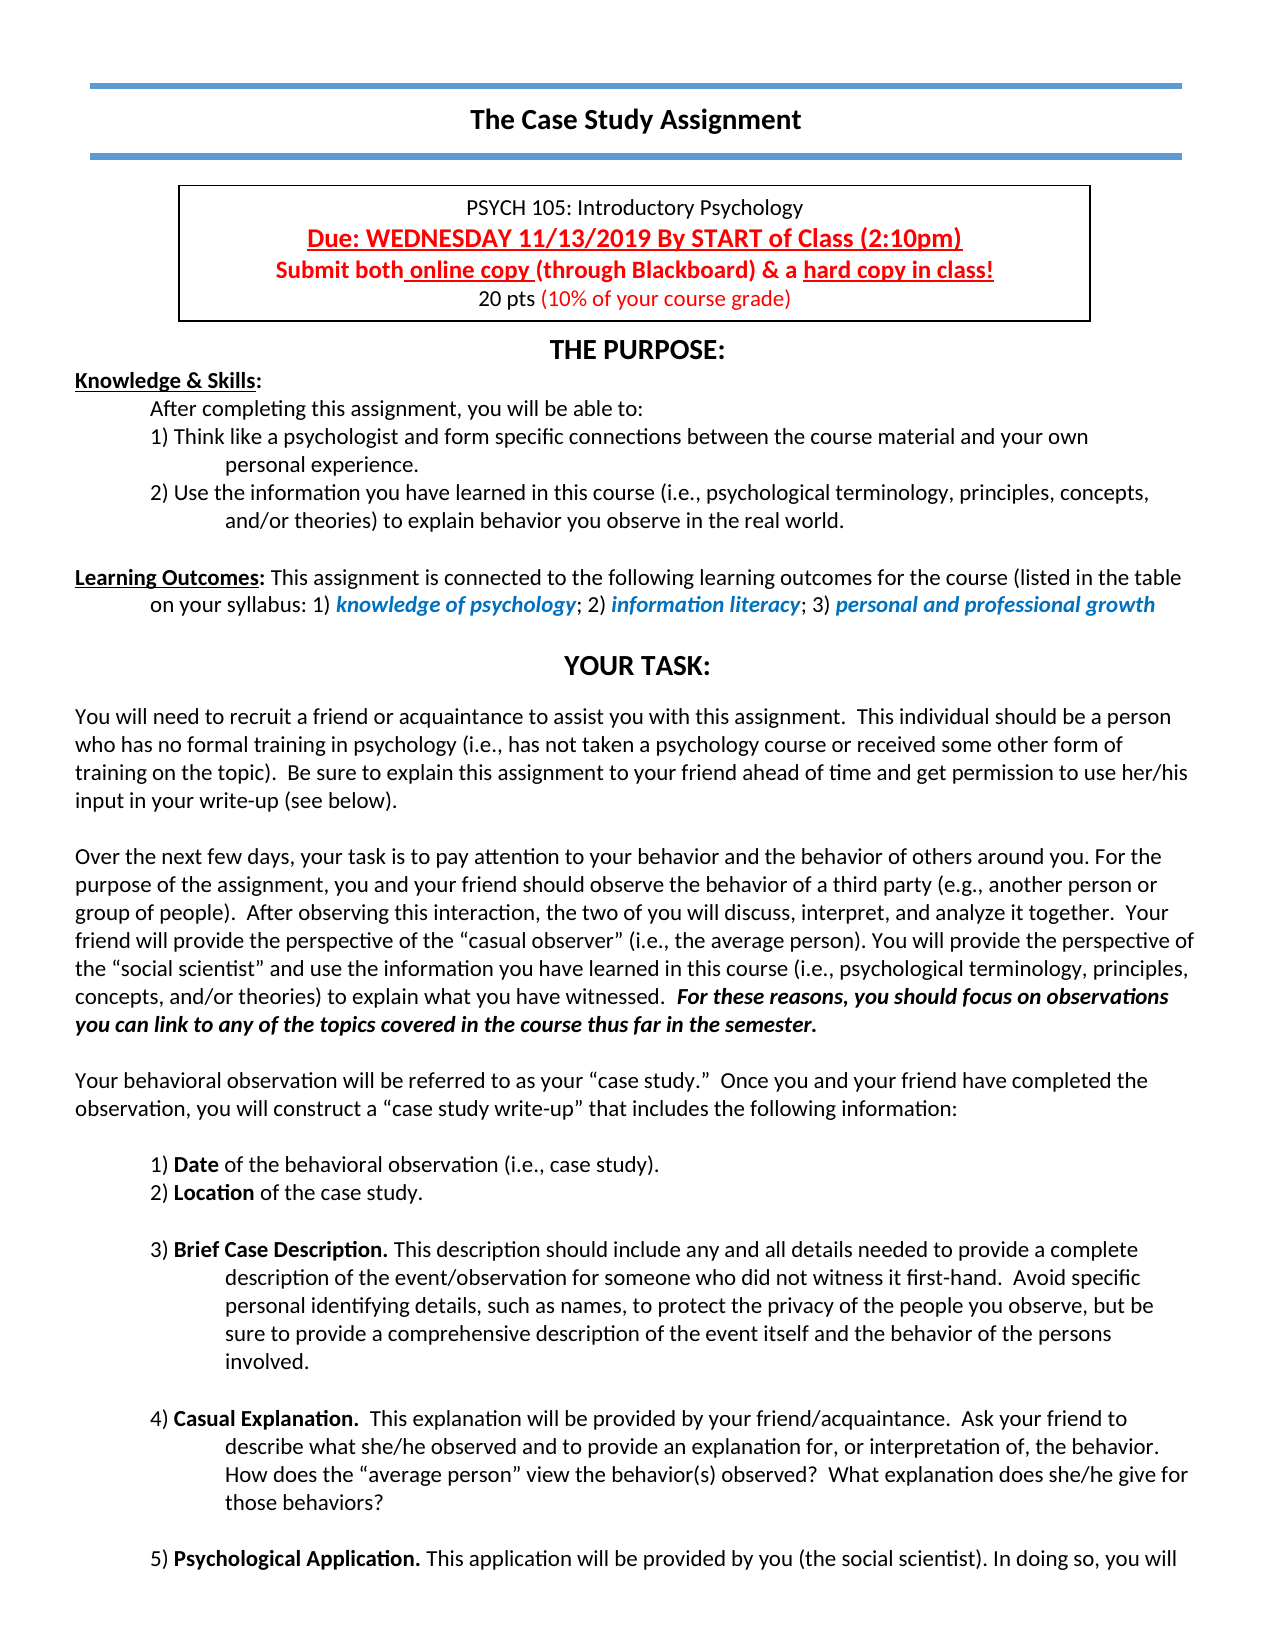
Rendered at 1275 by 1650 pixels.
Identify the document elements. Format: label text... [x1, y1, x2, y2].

text Over the next few days, your task is to pay attention to your behavior and the behavior of others around you. For the purpose of the assignment, you and your friend should observe the behavior of a third party (e.g., another person or group of people). After observing this interaction, the two of you will discuss, interpret, and analyze it together. Your friend will provide the perspective of the “casual observer” (i.e., the average person). You will provide the perspective of the “social scientist” and use the information you have learned in this course (i.e., psychological terminology, principles, concepts, and/or theories) to explain what you have witnessed. For these reasons, you should focus on observations you can link to any of the topics covered in the course thus far in the semester. [75, 842, 1200, 1038]
text 2) Location of the case study. [75, 1178, 1200, 1206]
text Your behavioral observation will be referred to as your “case study.” Once you and your friend have completed the observation, you will construct a “case study write-up” that includes the following information: [75, 1066, 1200, 1122]
text 1) Think like a psychologist and form specific connections between the course material and your own [75, 422, 1200, 451]
text 1) Date of the behavioral observation (i.e., case study). [75, 1150, 1200, 1178]
text 2) Use the information you have learned in this course (i.e., psychological terminology, principles, concepts, [75, 478, 1200, 507]
text Knowledge & Skills: [75, 366, 1200, 394]
text You will need to recruit a friend or acquaintance to assist you with this assignment. This individual should be a person who has no formal training in psychology (i.e., has not taken a psychology course or received some other form of training on the topic). Be sure to explain this assignment to your friend ahead of time and get permission to use her/his input in your write-up (see below). [75, 702, 1200, 814]
text personal experience. [75, 451, 1200, 478]
text describe what she/he observed and to provide an explanation for, or interpretation of, the behavior. How does the “average person” view the behavior(s) observed? What explanation does she/he give for those behaviors? [225, 1432, 1200, 1516]
text Learning Outcomes: This assignment is connected to the following learning outcomes for the course (listed in the table [75, 563, 1200, 591]
text THE PURPOSE: [75, 331, 1200, 366]
text After completing this assignment, you will be able to: [75, 394, 1200, 422]
text on your syllabus: 1) knowledge of psychology; 2) information literacy; 3) personal and professional growth [75, 591, 1200, 619]
text 4) Casual Explanation. This explanation will be provided by your friend/acquaintance. Ask your friend to [75, 1404, 1200, 1432]
text and/or theories) to explain behavior you observe in the real world. [75, 507, 1200, 534]
text YOUR TASK: [75, 647, 1200, 682]
text 5) Psychological Application. This application will be provided by you (the social scientist). In doing so, you will [150, 1544, 1200, 1572]
text description of the event/observation for someone who did not witness it first-hand. Avoid specific personal identifying details, such as names, to protect the privacy of the people you observe, but be sure to provide a comprehensive description of the event itself and the behavior of the persons involved. [225, 1263, 1200, 1375]
text 3) Brief Case Description. This description should include any and all details needed to provide a complete [75, 1235, 1200, 1263]
